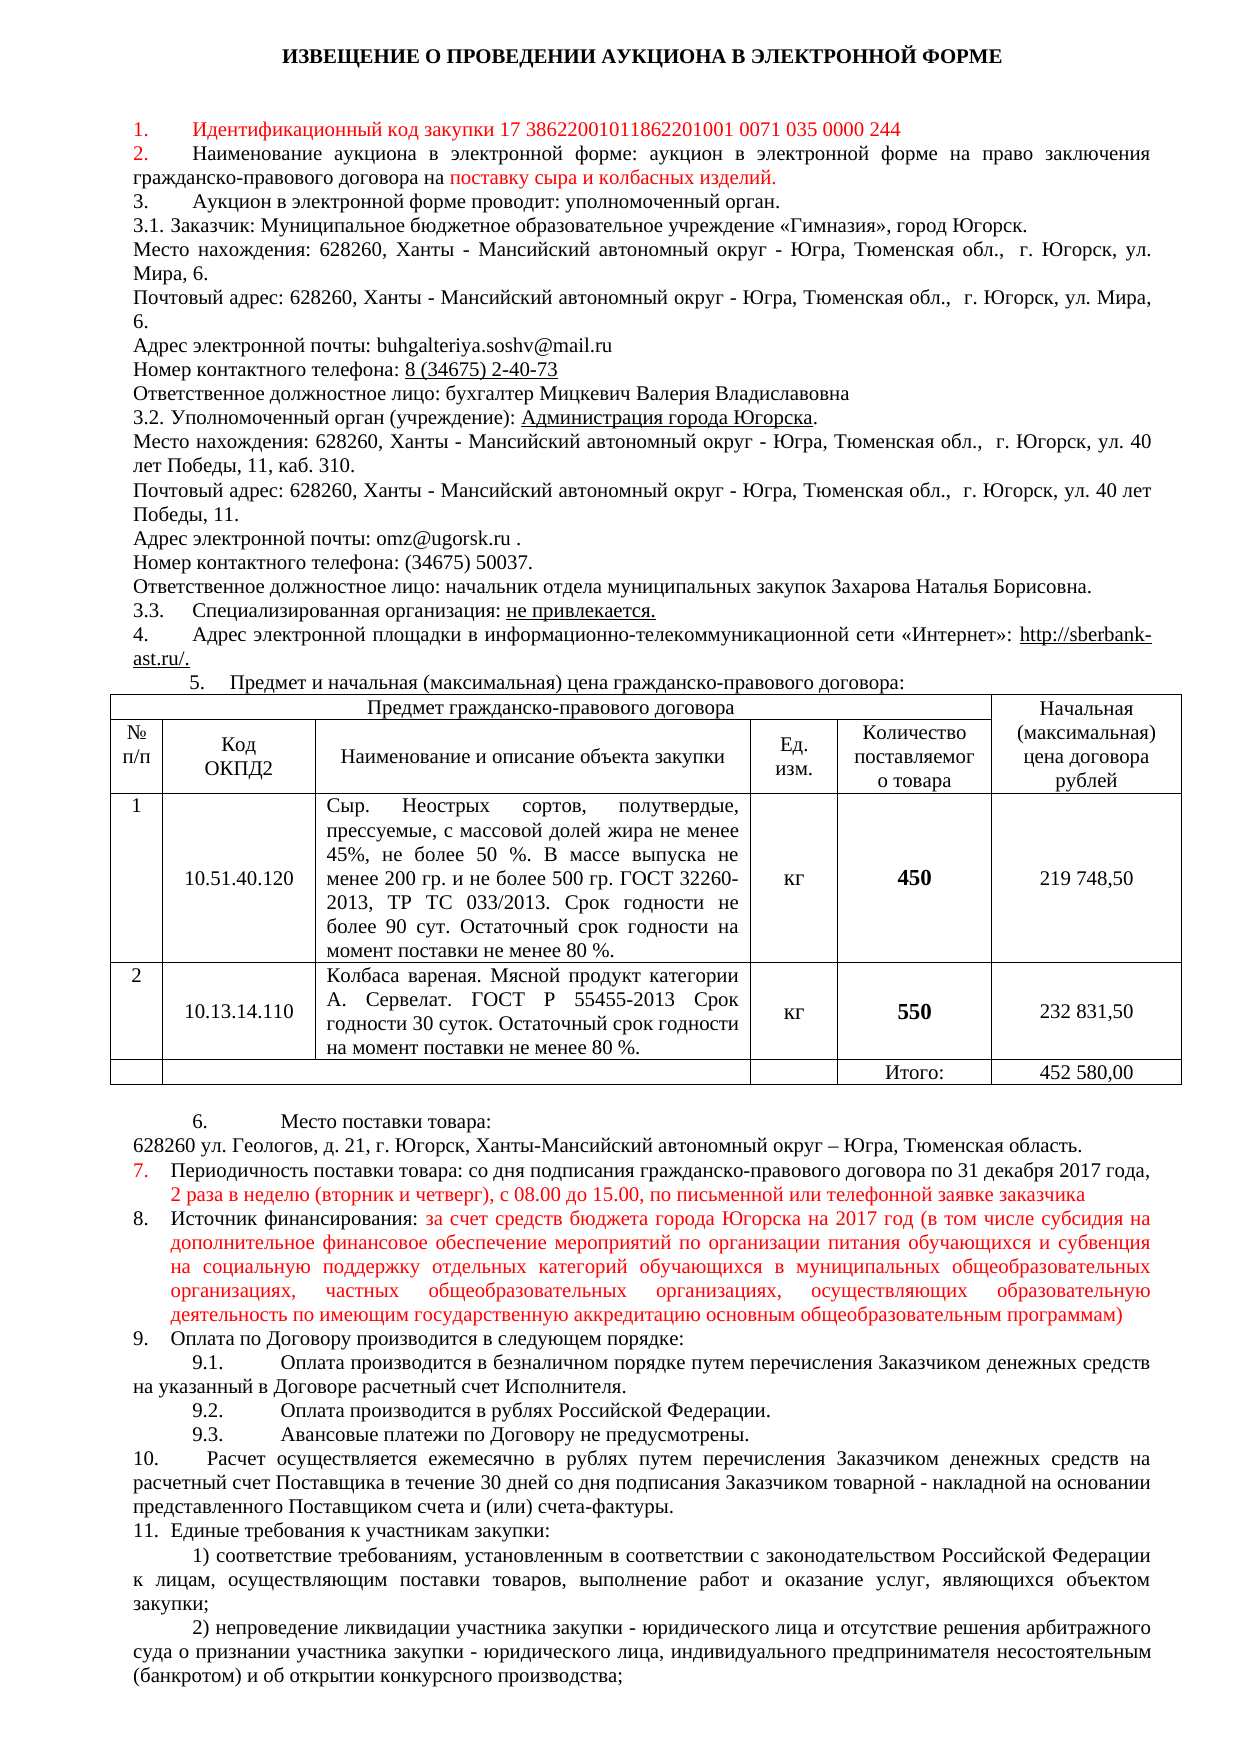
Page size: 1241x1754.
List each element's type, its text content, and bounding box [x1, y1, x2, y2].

text Номер контактного телефона: 8 (34675) 2-40-73 [133, 357, 1152, 381]
list Аукцион в электронной форме проводит: уполномоченный орган. [133, 189, 1152, 213]
table_cell 550 [838, 963, 991, 1059]
table_header Начальная (максимальная) цена договора рублей [992, 695, 1181, 792]
table_cell 10.51.40.120 [163, 794, 315, 962]
table_cell 219 748,50 [992, 794, 1181, 962]
list Периодичность поставки товара: со дня подписания гражданско-правового договора по 31 декабря 2017 года, 2 раза в неделю (вторник и четверг), с 08.00 до 15.00, по письменной или телефонной заявке заказчика [133, 1157, 1152, 1206]
list Оплата производится в безналичном порядке путем перечисления Заказчиком денежных средств на указанный в Договоре расчетный счет Исполнителя. [133, 1350, 1152, 1398]
text Место нахождения: 628260, Ханты - Мансийский автономный округ - Югра, Тюменская обл., г. Югорск, ул. 40 лет Победы, 11, каб. 310. [133, 429, 1152, 477]
list Специализированная организация: не привлекается. [133, 598, 1152, 622]
text Почтовый адрес: 628260, Ханты - Мансийский автономный округ - Югра, Тюменская обл., г. Югорск, ул. Мира, 6. [133, 285, 1152, 333]
list Оплата по Договору производится в следующем порядке: [133, 1326, 1152, 1350]
list Источник финансирования: за счет средств бюджета города Югорска на 2017 год (в том числе субсидия на дополнительное финансовое обеспечение мероприятий по организации питания обучающихся и субвенция на социальную поддержку отдельных категорий обучающихся в муниципальных общеобразовательных организациях, частных общеобразовательных организациях, осуществляющих образовательную деятельность по имеющим государственную аккредитацию основным общеобразовательным программам) [133, 1206, 1152, 1326]
table_cell 452 580,00 [992, 1060, 1181, 1084]
table_cell Ед. изм. [751, 720, 837, 792]
table_cell Сыр. Неострых сортов, полутвердые, прессуемые, с массовой долей жира не менее 45%, не более 50 %. В массе выпуска не менее 200 гр. и не более 500 гр. ГОСТ 32260-2013, ТР ТС 033/2013. Срок годности не более 90 сут. Остаточный срок годности на момент поставки не менее 80 %. [316, 794, 750, 962]
table_cell кг [751, 963, 837, 1059]
list Адрес электронной площадки в информационно-телекоммуникационной сети «Интернет»: http://sberbank-ast.ru/. [133, 622, 1152, 670]
list Предмет и начальная (максимальная) цена гражданско-правового договора: [133, 670, 1152, 694]
table_cell Итого: [838, 1060, 991, 1084]
text Адрес электронной почты: buhgalteriya.soshv@mail.ru [133, 333, 1152, 357]
table_header Предмет гражданско-правового договора [111, 695, 991, 719]
text 1) соответствие требованиям, установленным в соответствии с законодательством Российской Федерации к лицам, осуществляющим поставки товаров, выполнение работ и оказание услуг, являющихся объектом закупки; [133, 1542, 1152, 1615]
table_cell кг [751, 794, 837, 962]
table_cell 1 [111, 794, 162, 962]
text Ответственное должностное лицо: бухгалтер Мицкевич Валерия Владиславовна [133, 381, 1152, 405]
table_cell 450 [838, 794, 991, 962]
list Место поставки товара: [133, 1109, 1152, 1133]
list Заказчик: Муниципальное бюджетное образовательное учреждение «Гимназия», город Югорск. [133, 213, 1152, 237]
text Место нахождения: 628260, Ханты - Мансийский автономный округ - Югра, Тюменская обл., г. Югорск, ул. Мира, 6. [133, 237, 1152, 285]
table_cell Колбаса вареная. Мясной продукт категории А. Сервелат. ГОСТ Р 55455-2013 Срок годности 30 суток. Остаточный срок годности на момент поставки не менее 80 %. [316, 963, 750, 1059]
list Оплата производится в рублях Российской Федерации. [133, 1398, 1152, 1422]
list Уполномоченный орган (учреждение): Администрация города Югорска. [133, 405, 1152, 429]
table_cell Количество поставляемого товара [838, 720, 991, 792]
table_cell № п/п [111, 720, 162, 792]
text Почтовый адрес: 628260, Ханты - Мансийский автономный округ - Югра, Тюменская обл., г. Югорск, ул. 40 лет Победы, 11. [133, 477, 1152, 526]
list Наименование аукциона в электронной форме: аукцион в электронной форме на право заключения гражданско-правового договора на поставку сыра и колбасных изделий. [133, 141, 1152, 189]
table_cell [751, 1060, 837, 1084]
table_cell [163, 1060, 750, 1084]
text 2) непроведение ликвидации участника закупки - юридического лица и отсутствие решения арбитражного суда о признании участника закупки - юридического лица, индивидуального предпринимателя несостоятельным (банкротом) и об открытии конкурсного производства; [133, 1615, 1152, 1687]
table_cell Наименование и описание объекта закупки [316, 720, 750, 792]
text ИЗВЕЩЕНИЕ О ПРОВЕДЕНИИ АУКЦИОНА В ЭЛЕКТРОННОЙ ФОРМЕ [133, 44, 1152, 68]
table_cell 10.13.14.110 [163, 963, 315, 1059]
table_cell [111, 1060, 162, 1084]
list Расчет осуществляется ежемесячно в рублях путем перечисления Заказчиком денежных средств на расчетный счет Поставщика в течение 30 дней со дня подписания Заказчиком товарной - накладной на основании представленного Поставщиком счета и (или) счета-фактуры. [133, 1446, 1152, 1518]
list Авансовые платежи по Договору не предусмотрены. [133, 1422, 1152, 1446]
text 628260 ул. Геологов, д. 21, г. Югорск, Ханты-Мансийский автономный округ – Югра, Тюменская область. [133, 1133, 1152, 1157]
table_cell Код ОКПД2 [163, 720, 315, 792]
table_cell 232 831,50 [992, 963, 1181, 1059]
list Идентификационный код закупки 17 38622001011862201001 0071 035 0000 244 [133, 117, 1152, 141]
text Адрес электронной почты: omz@ugorsk.ru . [133, 526, 1152, 550]
text Ответственное должностное лицо: начальник отдела муниципальных закупок Захарова Наталья Борисовна. [133, 574, 1152, 598]
table_cell 2 [111, 963, 162, 1059]
text Номер контактного телефона: (34675) 50037. [133, 550, 1152, 574]
list Единые требования к участникам закупки: [133, 1518, 1152, 1542]
